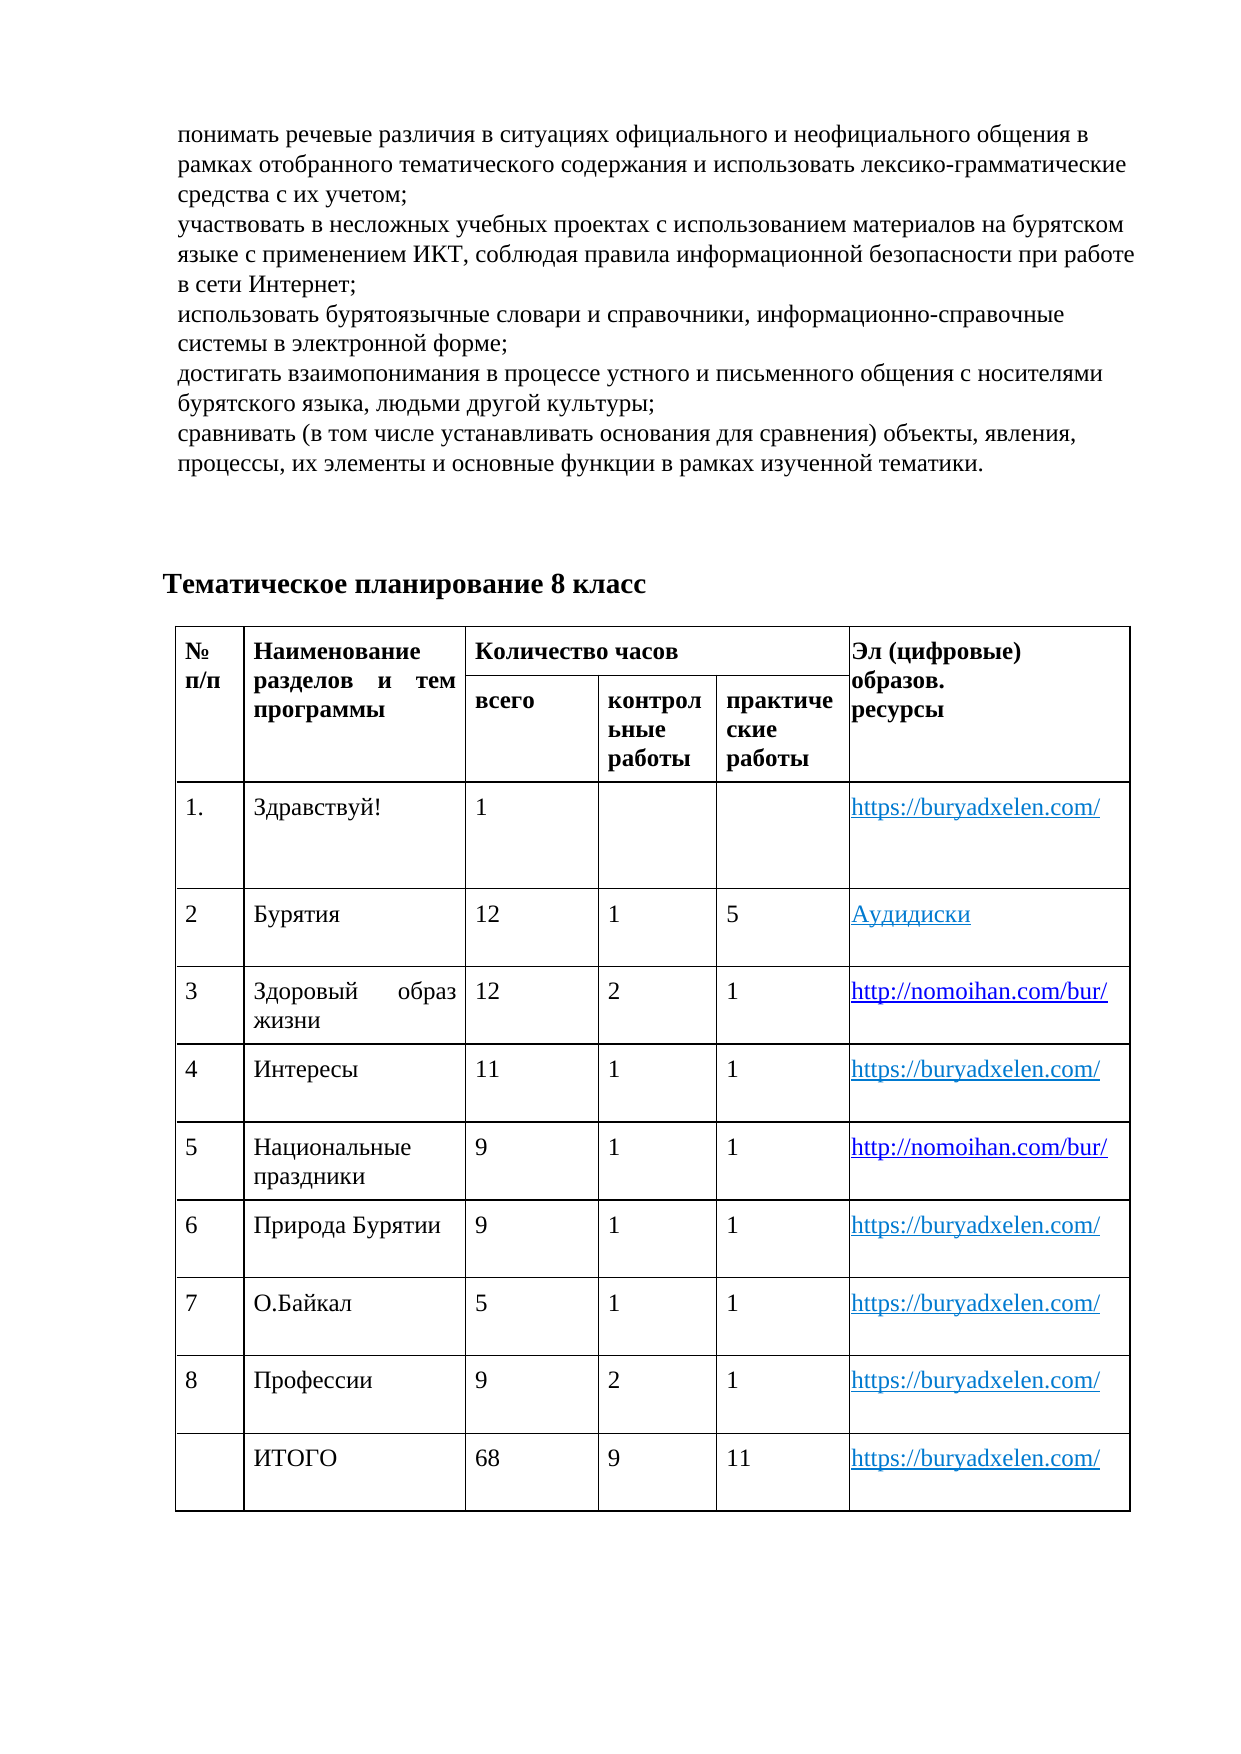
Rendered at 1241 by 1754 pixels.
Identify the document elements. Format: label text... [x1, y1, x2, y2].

table_cell Здравствуй! [245, 783, 465, 888]
table_cell 9 [466, 1123, 598, 1199]
table_cell https://buryadxelen.com/ [850, 1201, 1129, 1277]
table_cell контрольные работы [599, 676, 716, 781]
table_cell Природа Бурятии [245, 1201, 465, 1277]
table_cell 1 [717, 1356, 849, 1432]
table_cell 1 [599, 1123, 716, 1199]
text участвовать в несложных учебных проектах с использованием материалов на бурятском языке с применением ИКТ, соблюдая правила информационной безопасности при работе в сети Интернет; [177, 208, 1152, 297]
table_cell Бурятия [245, 889, 465, 966]
table_header Эл (цифровые) образов. ресурсы [850, 627, 1129, 781]
table_cell 1 [599, 1201, 716, 1277]
text Тематическое планирование 8 класс [162, 566, 1152, 600]
table_cell 12 [466, 889, 598, 966]
text достигать взаимопонимания в процессе устного и письменного общения с носителями бурятского языка, людьми другой культуры; [177, 357, 1152, 417]
table_cell 1 [717, 1278, 849, 1354]
table_cell 2 [599, 967, 716, 1043]
table_cell https://buryadxelen.com/ [850, 783, 1129, 888]
table_cell https://buryadxelen.com/ [850, 1045, 1129, 1121]
table_cell 12 [466, 967, 598, 1043]
table_cell 1 [599, 1278, 716, 1354]
table_cell всего [466, 676, 598, 781]
table_header № п/п [176, 627, 243, 781]
table_cell http://nomoihan.com/bur/ [850, 1123, 1129, 1199]
table_cell 7 [176, 1278, 243, 1354]
text сравнивать (в том числе устанавливать основания для сравнения) объекты, явления, процессы, их элементы и основные функции в рамках изученной тематики. [177, 417, 1152, 477]
table_cell 1 [599, 1045, 716, 1121]
table_cell 5 [717, 889, 849, 966]
table_cell практические работы [717, 676, 849, 781]
table_cell 9 [599, 1434, 716, 1510]
table_cell 1 [717, 1123, 849, 1199]
table_cell Национальные праздники [245, 1123, 465, 1199]
table_cell 9 [466, 1201, 598, 1277]
table_cell О.Байкал [245, 1278, 465, 1354]
table_cell ИТОГО [245, 1434, 465, 1510]
table_cell Здоровый образ жизни [245, 967, 465, 1043]
table_cell 3 [176, 967, 243, 1043]
table_cell http://nomoihan.com/bur/ [850, 967, 1129, 1043]
table_cell 9 [466, 1356, 598, 1432]
table_cell 8 [176, 1356, 243, 1432]
table_cell https://buryadxelen.com/ [850, 1356, 1129, 1432]
table_cell Аудидиски [850, 889, 1129, 966]
table_cell [599, 783, 716, 888]
table_cell 1 [717, 1201, 849, 1277]
table_cell 2 [176, 889, 243, 966]
table_cell 1 [599, 889, 716, 966]
table_cell 2 [599, 1356, 716, 1432]
text использовать бурятоязычные словари и справочники, информационно-справочные системы в электронной форме; [177, 297, 1152, 357]
table_cell 1. [176, 782, 243, 888]
table_cell 1 [717, 967, 849, 1043]
table_header Наименование разделов и тем программы [245, 627, 465, 781]
table_cell 1 [466, 783, 598, 888]
table_cell https://buryadxelen.com/ [850, 1278, 1129, 1354]
table_header Количество часов [466, 627, 849, 674]
table_cell Профессии [245, 1356, 465, 1432]
table_cell 5 [176, 1122, 243, 1199]
table_cell 5 [466, 1278, 598, 1354]
table_cell 4 [176, 1044, 243, 1121]
table_cell https://buryadxelen.com/ [850, 1434, 1129, 1510]
text понимать речевые различия в ситуациях официального и неофициального общения в рамках отобранного тематического содержания и использовать лексико-грамматические средства с их учетом; [177, 118, 1152, 208]
table_cell [717, 783, 849, 888]
table_cell 1 [717, 1045, 849, 1121]
table_cell [176, 1434, 243, 1510]
table_cell 68 [466, 1434, 598, 1510]
table_cell Интересы [245, 1045, 465, 1121]
table_cell 6 [176, 1200, 243, 1277]
table_cell 11 [466, 1045, 598, 1121]
table_cell 11 [717, 1434, 849, 1510]
